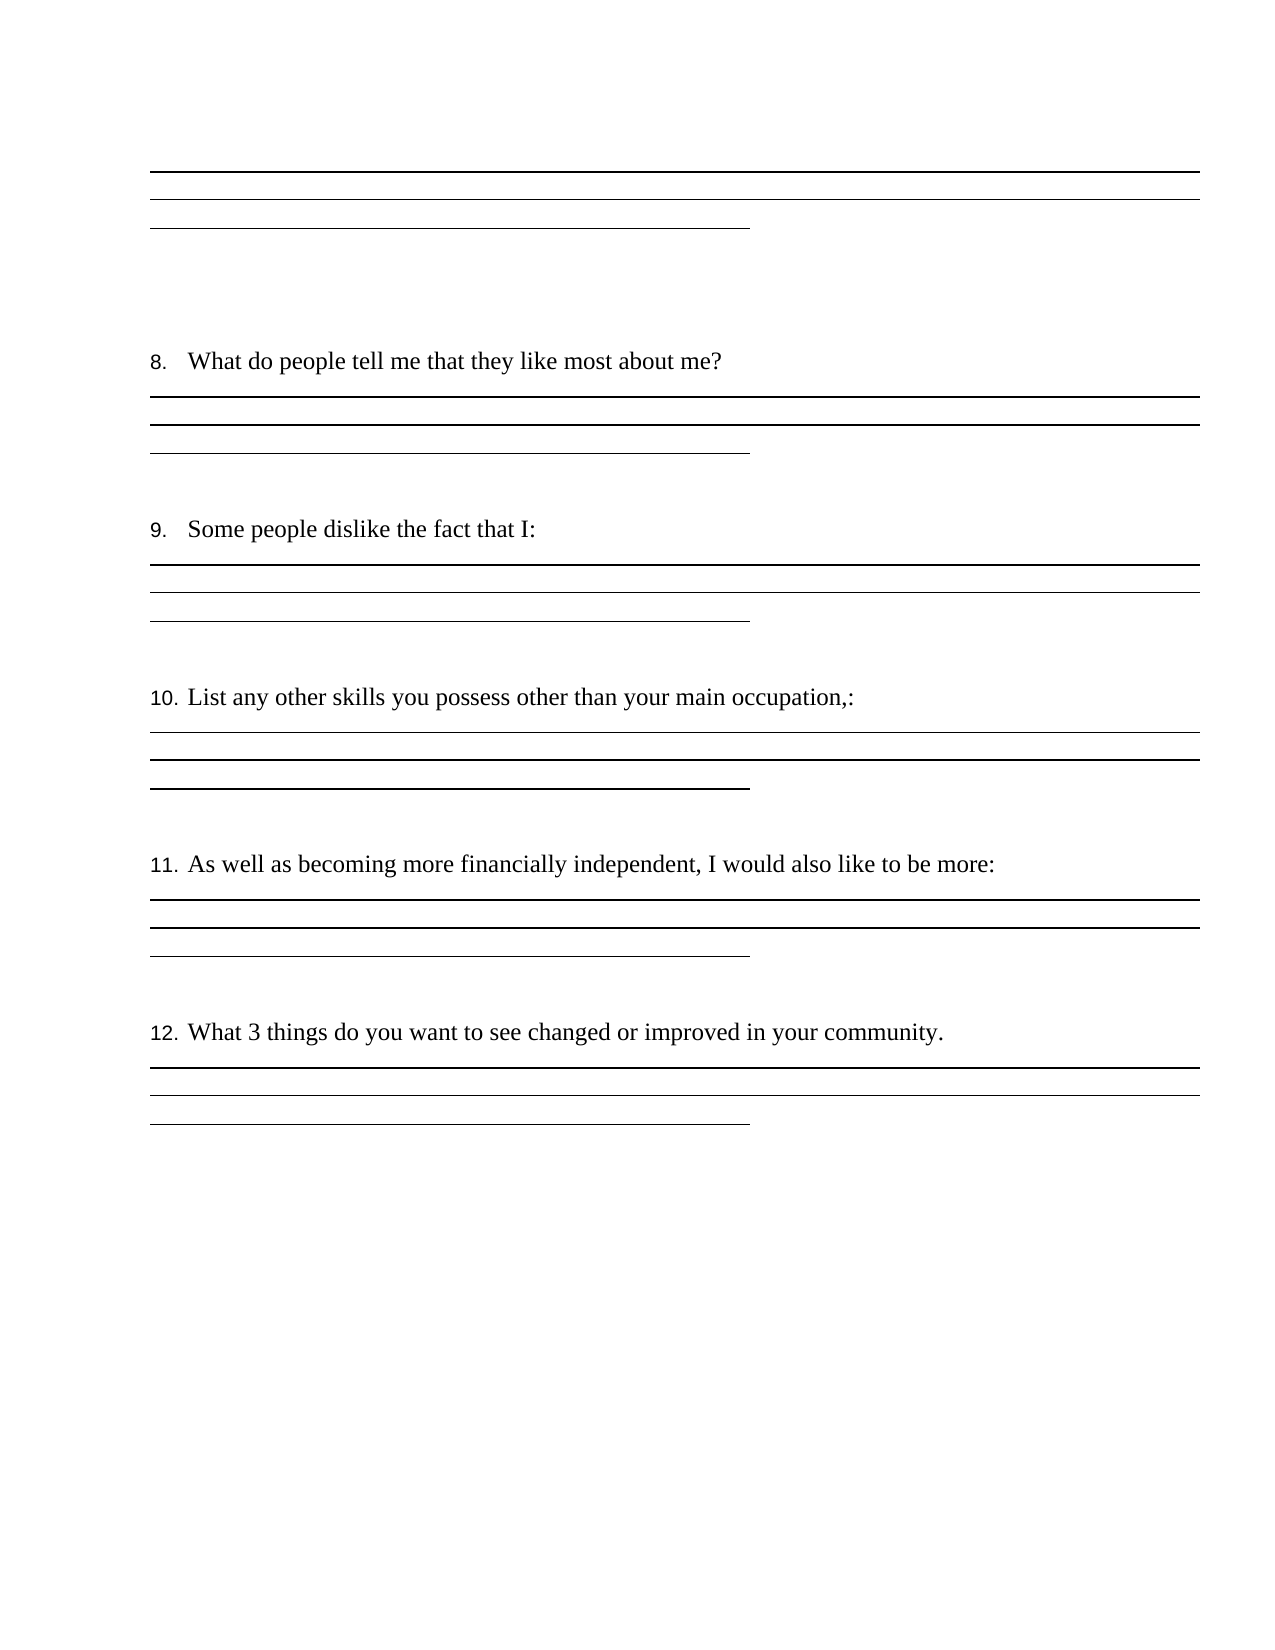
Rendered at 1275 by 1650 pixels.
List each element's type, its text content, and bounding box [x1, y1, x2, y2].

list What 3 things do you want to see changed or improved in your community. [150, 1017, 1124, 1046]
list Some people dislike the fact that I: [150, 514, 1124, 543]
list As well as becoming more financially independent, I would also like to be more: [150, 849, 1124, 878]
list What do people tell me that they like most about me? [150, 346, 1124, 375]
list List any other skills you possess other than your main occupation,: [150, 682, 1124, 711]
